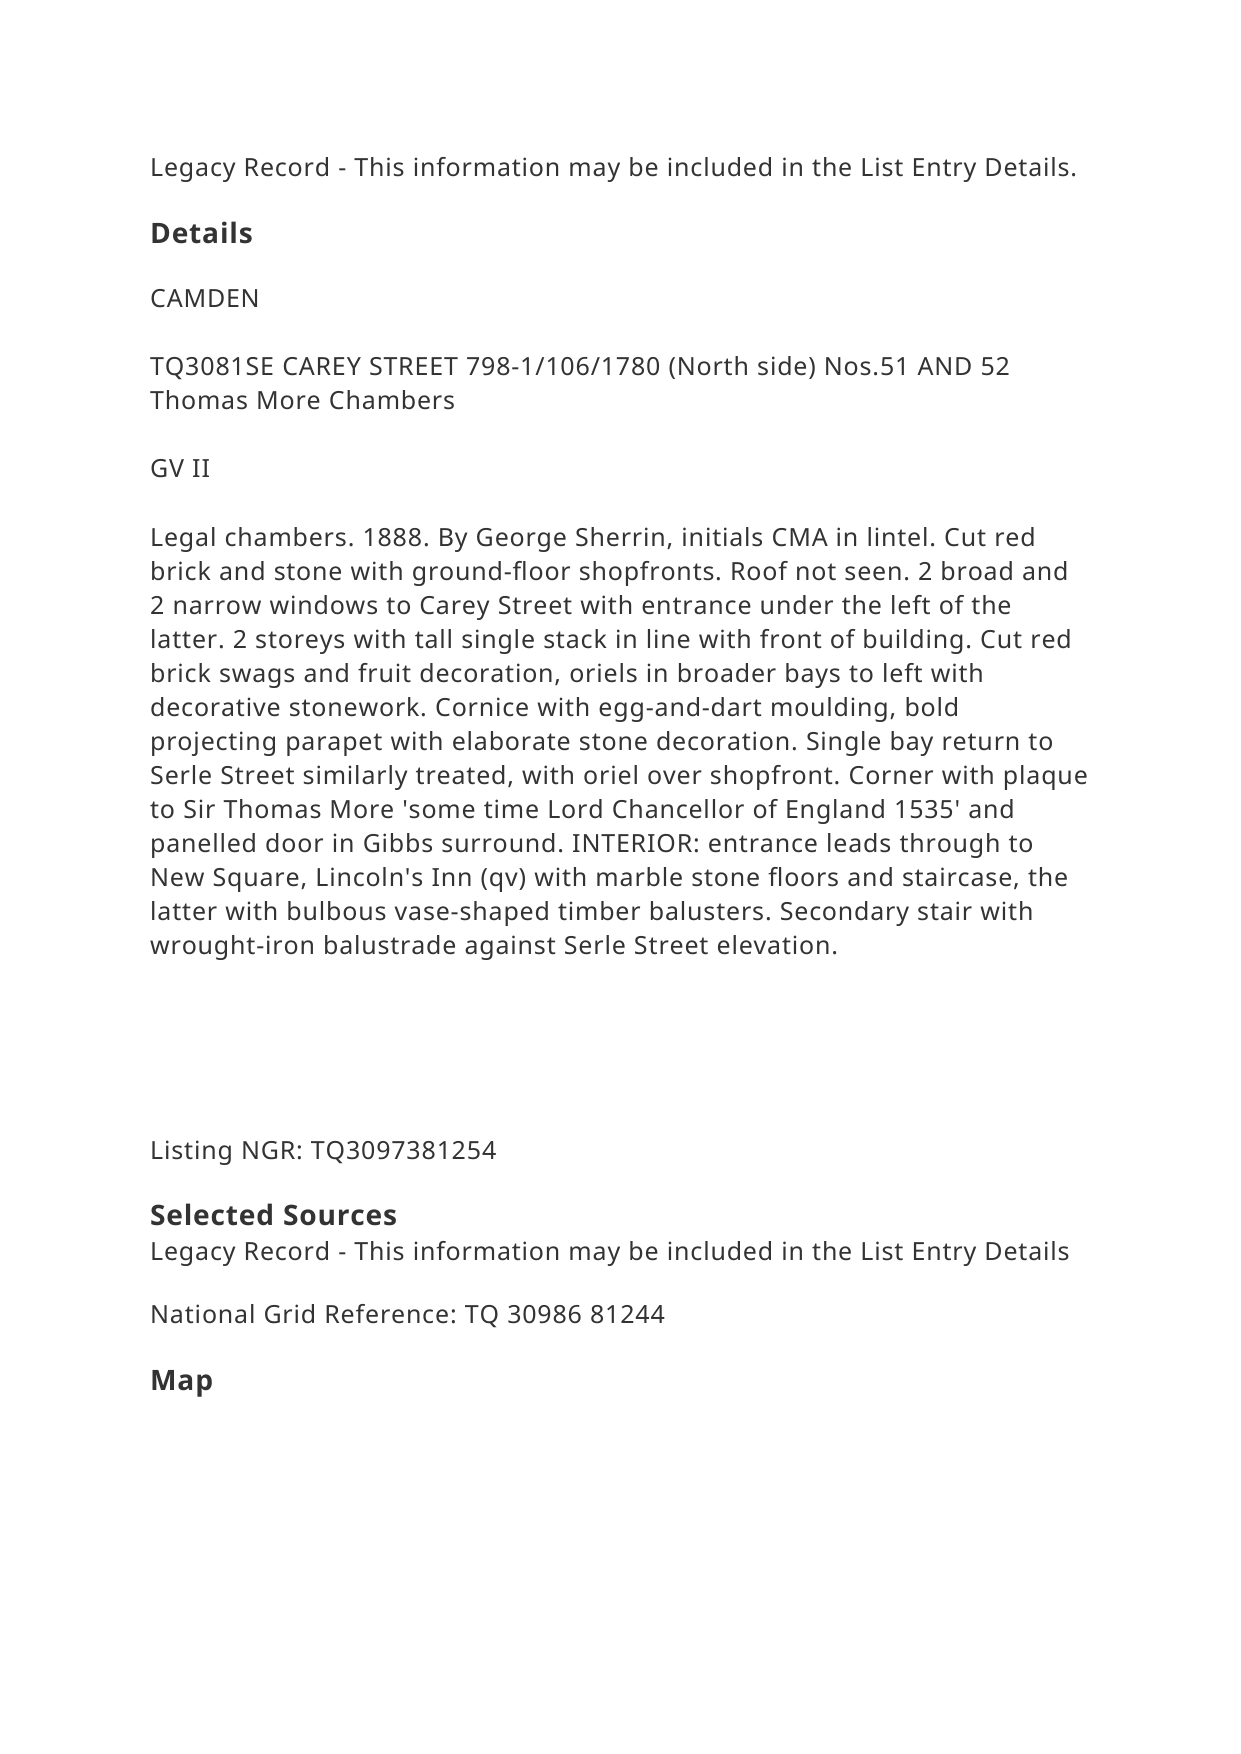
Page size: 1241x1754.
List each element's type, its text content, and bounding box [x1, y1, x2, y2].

text Details [150, 213, 1090, 252]
text Legacy Record - This information may be included in the List Entry Details [150, 1234, 1090, 1268]
text CAMDEN TQ3081SE CAREY STREET 798-1/106/1780 (North side) Nos.51 AND 52 Thomas More Chambers GV II Legal chambers. 1888. By George Sherrin, initials CMA in lintel. Cut red brick and stone with ground-floor shopfronts. Roof not seen. 2 broad and 2 narrow windows to Carey Street with entrance under the left of the latter. 2 storeys with tall single stack in line with front of building. Cut red brick swags and fruit decoration, oriels in broader bays to left with decorative stonework. Cornice with egg-and-dart moulding, bold projecting parapet with elaborate stone decoration. Single bay return to Serle Street similarly treated, with oriel over shopfront. Corner with plaque to Sir Thomas More 'some time Lord Chancellor of England 1535' and panelled door in Gibbs surround. INTERIOR: entrance leads through to New Square, Lincoln's Inn (qv) with marble stone floors and staircase, the latter with bulbous vase-shaped timber balusters. Secondary stair with wrought-iron balustrade against Serle Street elevation. Listing NGR: TQ3097381254 [150, 281, 1090, 1166]
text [150, 150, 1090, 184]
text Selected Sources [150, 1196, 1090, 1234]
text Map [150, 1360, 1090, 1399]
text National Grid Reference: TQ 30986 81244 [150, 1297, 1090, 1331]
